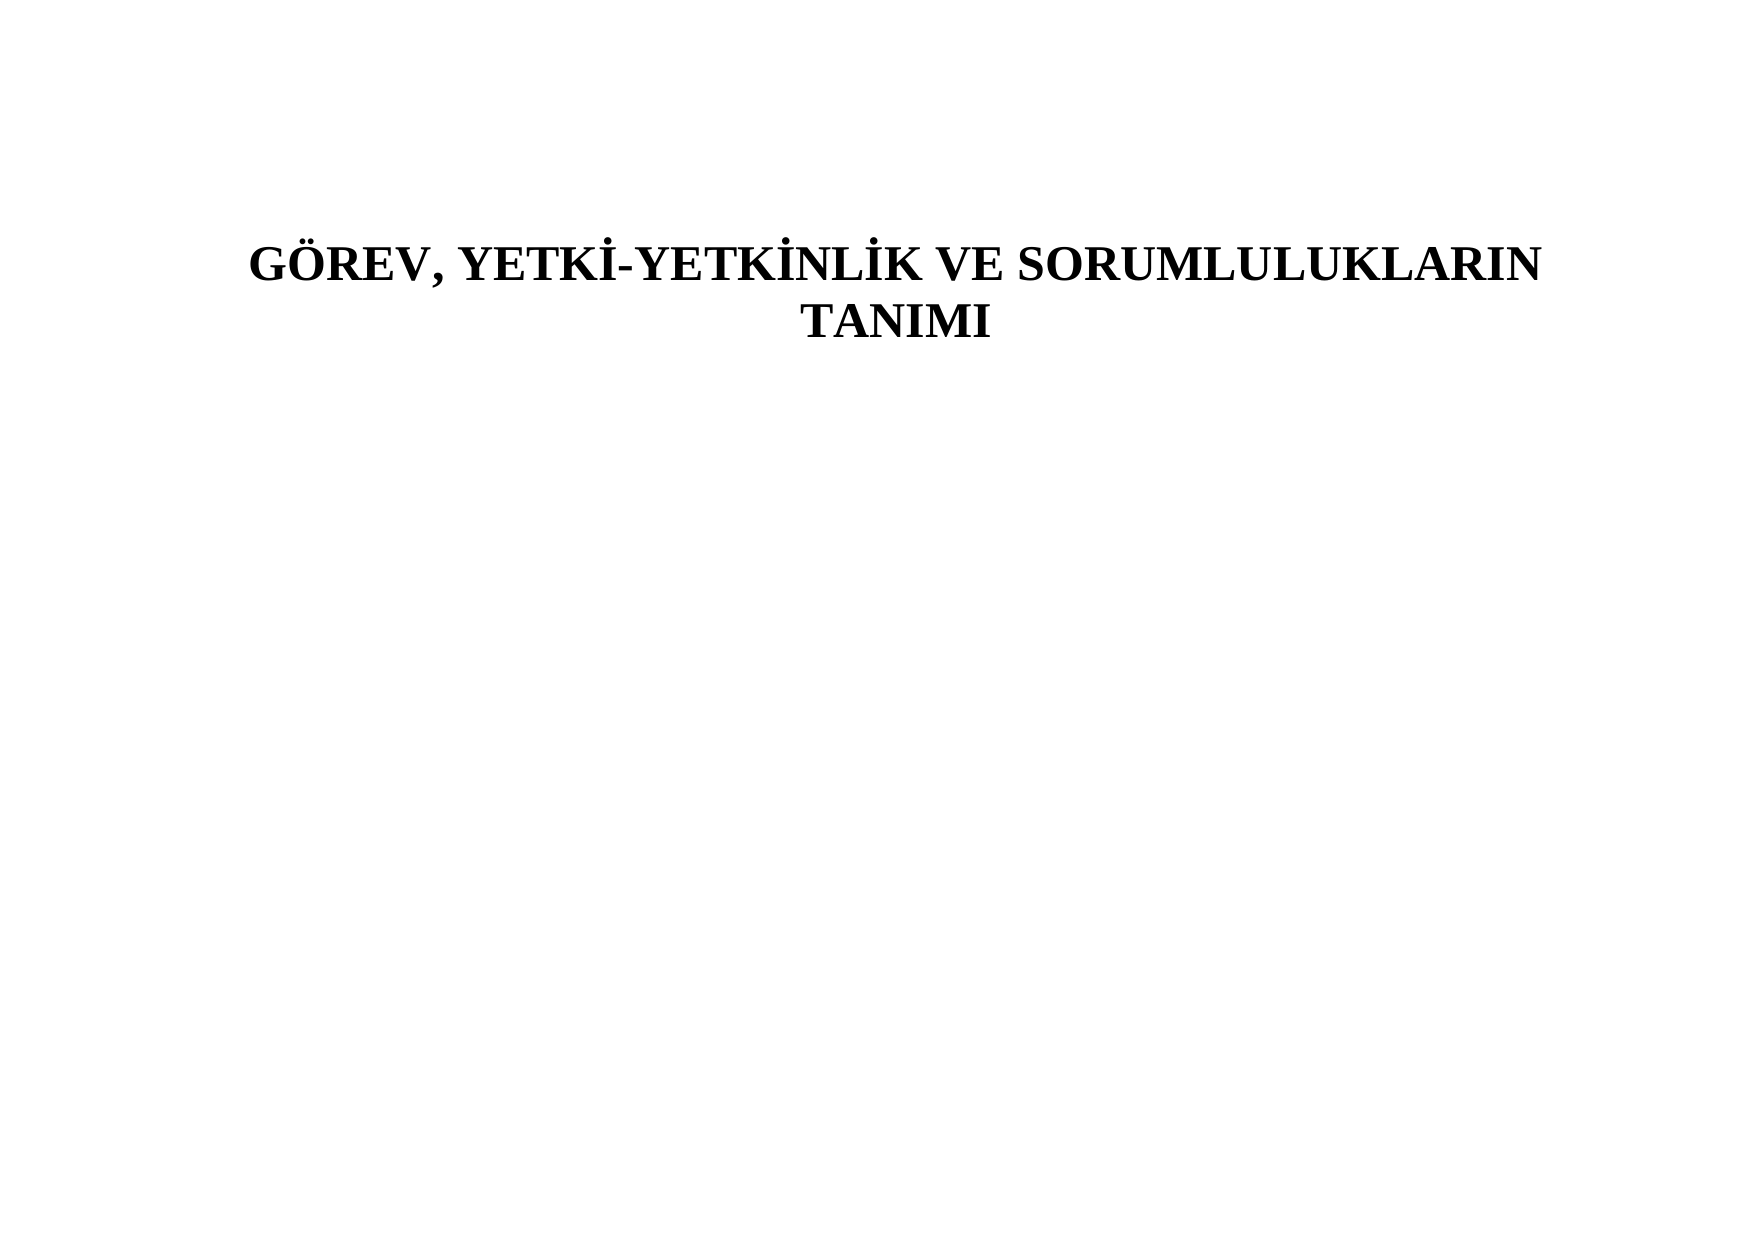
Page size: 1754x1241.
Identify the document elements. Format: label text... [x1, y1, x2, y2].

text GÖREV, YETKİ-YETKİNLİK VE SORUMLULUKLARIN TANIMI [185, 234, 1606, 349]
